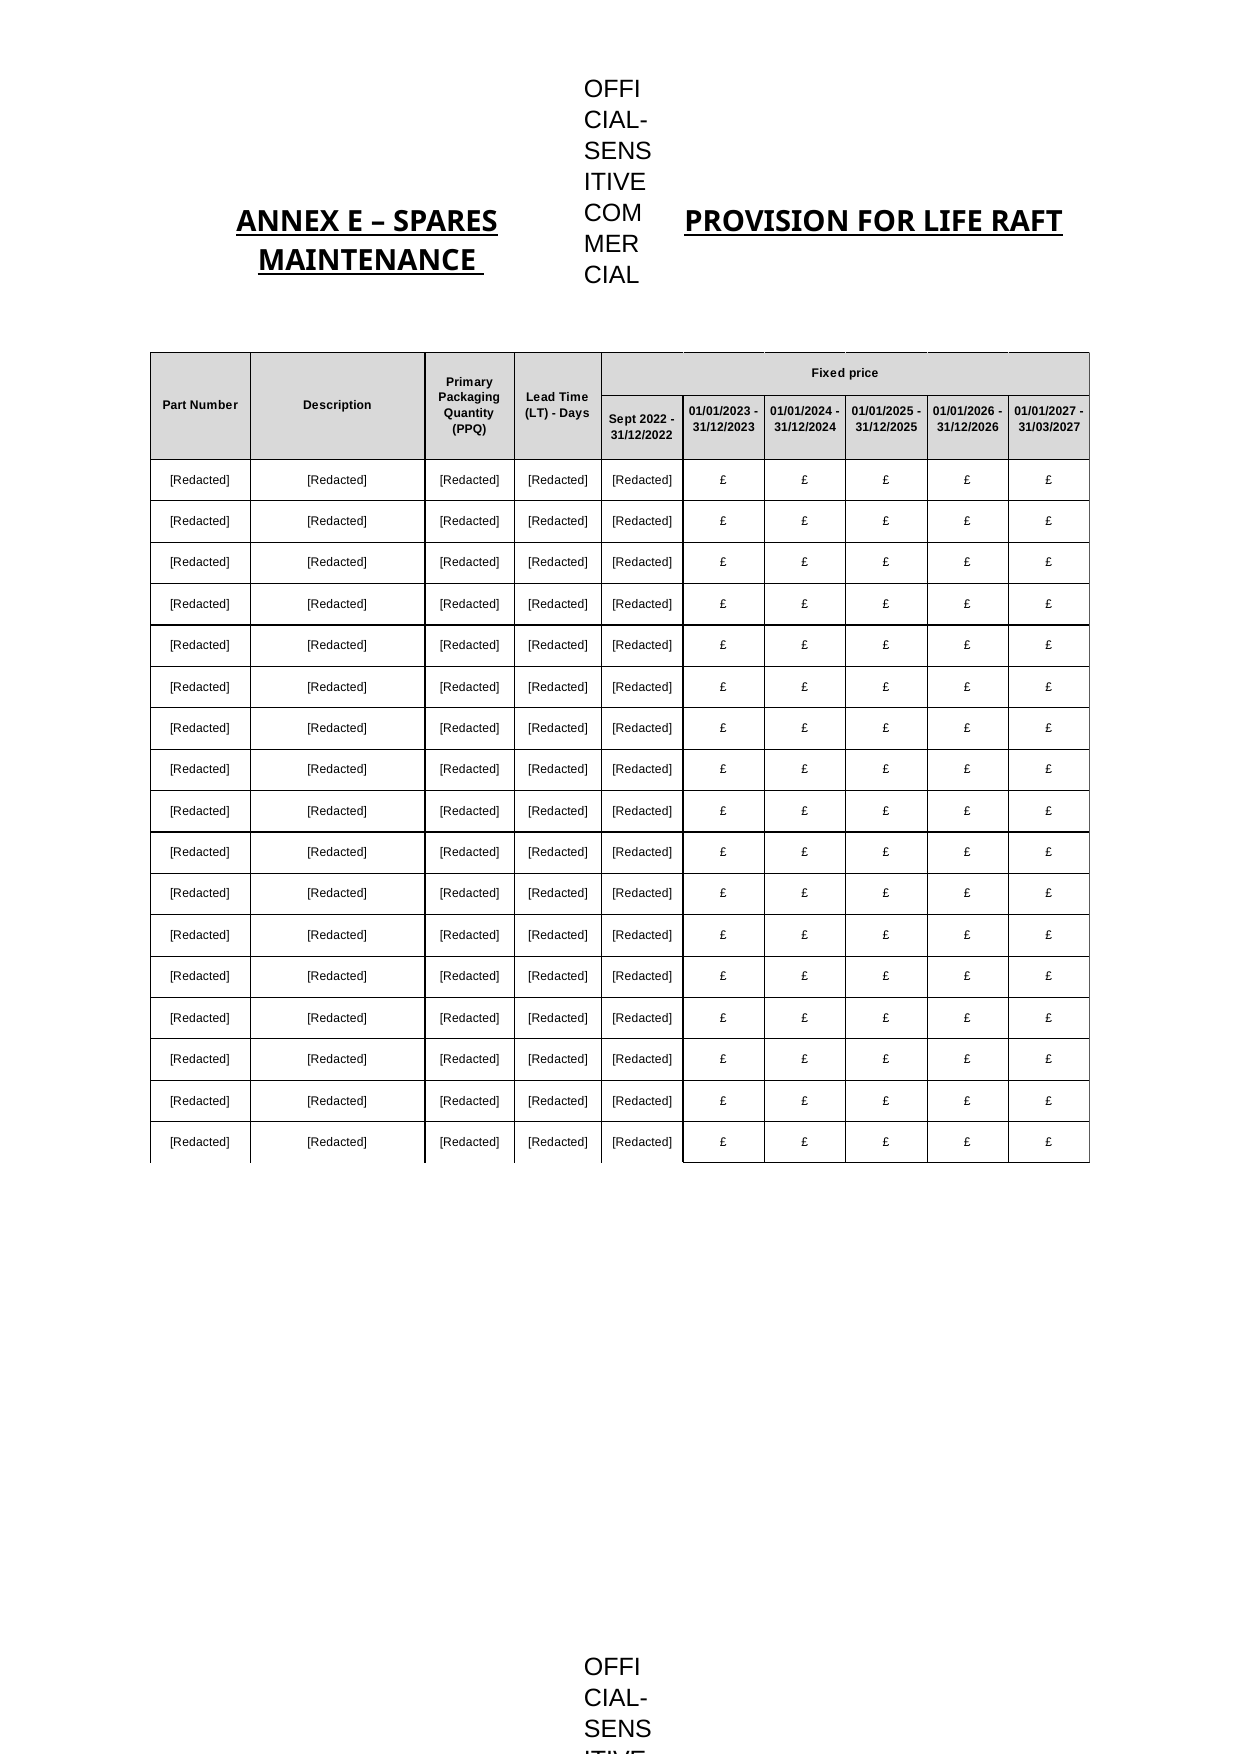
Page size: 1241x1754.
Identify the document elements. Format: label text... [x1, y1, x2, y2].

subtitle ANNEX E – SPARES PROVISION FOR LIFE RAFT MAINTENANCE [150, 200, 1090, 279]
